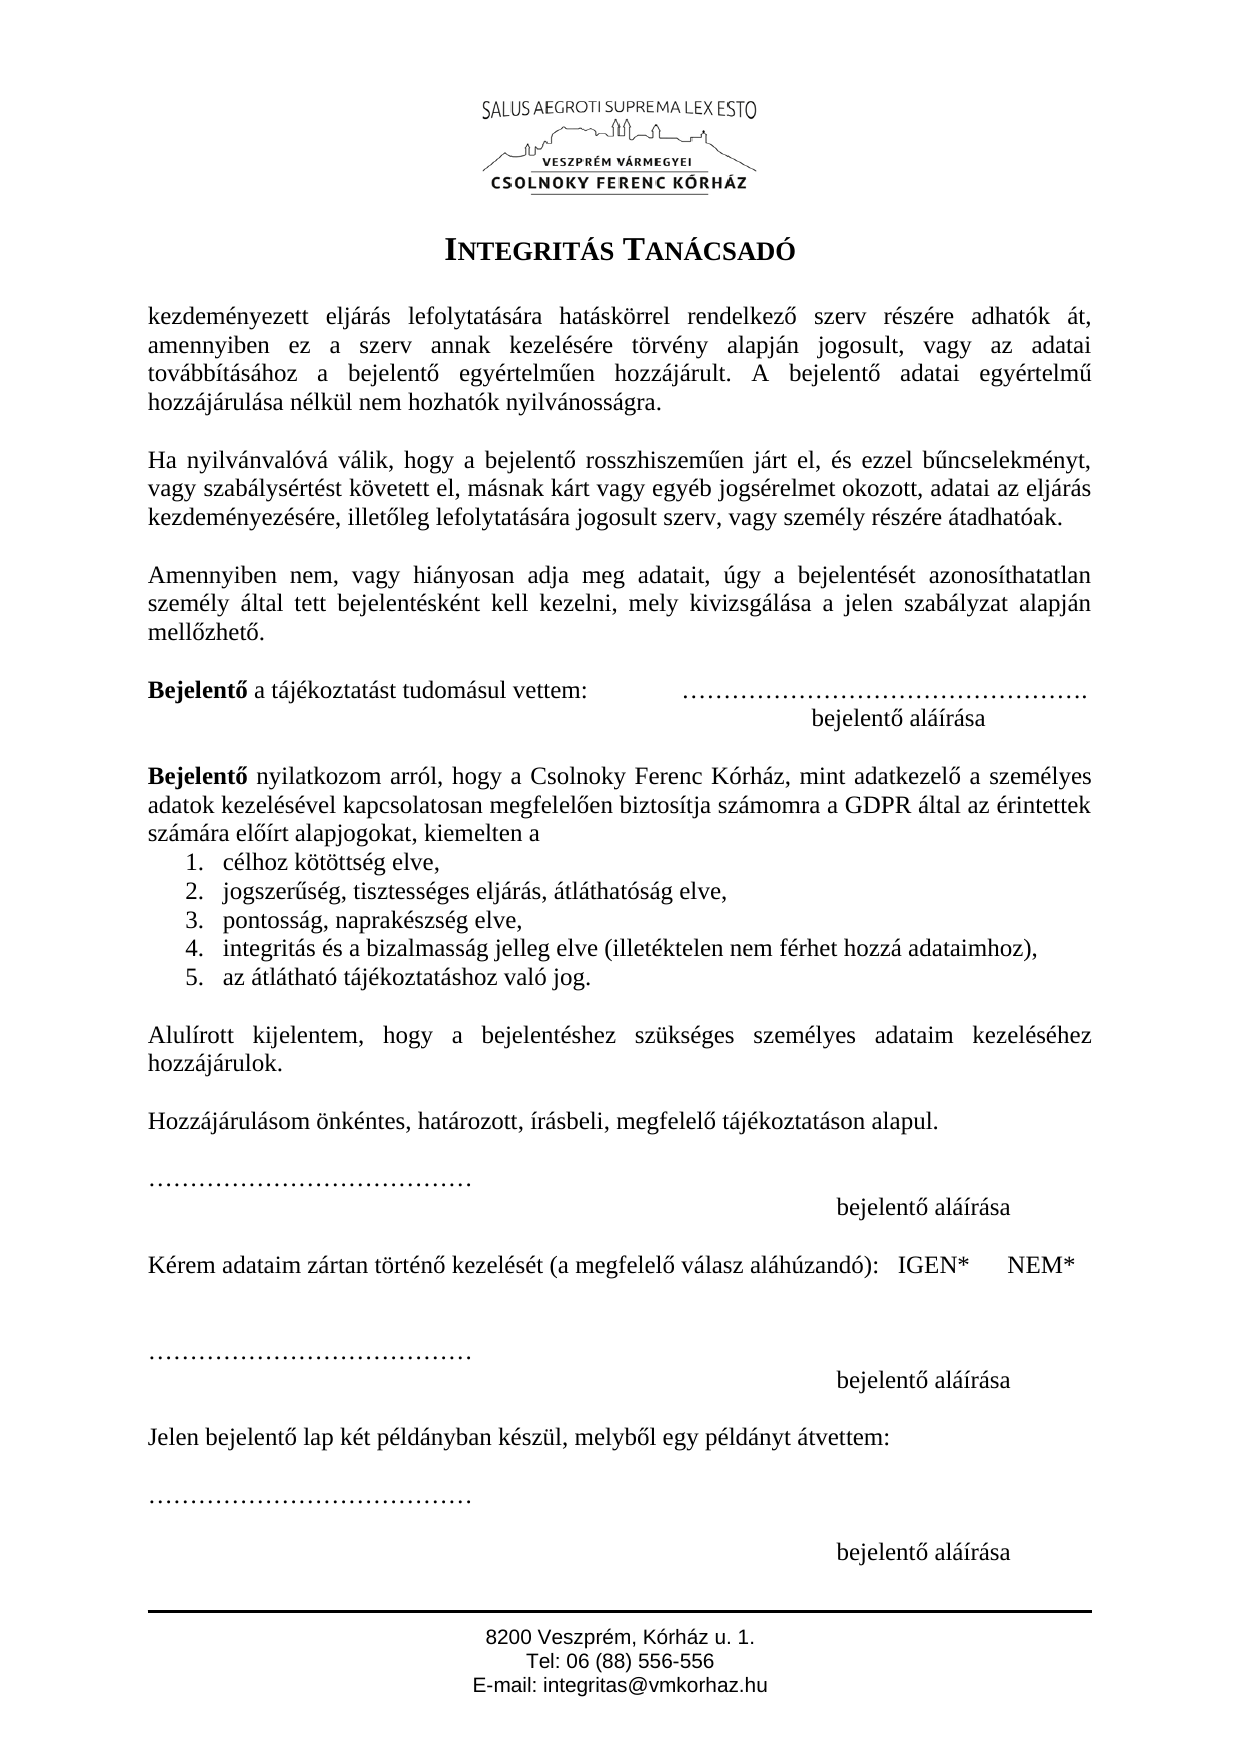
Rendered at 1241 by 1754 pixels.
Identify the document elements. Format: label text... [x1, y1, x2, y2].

list célhoz kötöttség elve, [185, 847, 1092, 876]
text bejelentő aláírása [148, 1537, 1092, 1566]
text bejelentő aláírása [148, 1365, 1092, 1393]
list jogszerűség, tisztességes eljárás, átláthatóság elve, [185, 876, 1092, 905]
list pontosság, naprakészség elve, [185, 905, 1092, 933]
list az átlátható tájékoztatáshoz való jog. [185, 962, 1092, 991]
picture [439, 66, 801, 229]
text Amennyiben nem, vagy hiányosan adja meg adatait, úgy a bejelentését azonosíthatatlan személy által tett bejelentésként kell kezelni, mely kivizsgálása a jelen szabályzat alapján mellőzhető. [148, 560, 1092, 646]
list integritás és a bizalmasság jelleg elve (illetéktelen nem férhet hozzá adataimhoz), [185, 933, 1092, 962]
text Bejelentő nyilatkozom arról, hogy a Csolnoky Ferenc Kórház, mint adatkezelő a személyes adatok kezelésével kapcsolatosan megfelelően biztosítja számomra a GDPR által az érintettek számára előírt alapjogokat, kiemelten a [148, 761, 1092, 847]
text Hozzájárulásom önkéntes, határozott, írásbeli, megfelelő tájékoztatáson alapul. [148, 1106, 1092, 1135]
text bejelentő aláírása [148, 703, 1092, 732]
text Kérem adataim zártan történő kezelését (a megfelelő válasz aláhúzandó): IGEN* NEM* [148, 1250, 1092, 1278]
text bejelentő aláírása [148, 1192, 1092, 1221]
text Jelen bejelentő lap két példányban készül, melyből egy példányt átvettem: [148, 1422, 1092, 1451]
text ………………………………… [148, 1163, 1092, 1192]
text Bejelentő a tájékoztatást tudomásul vettem: …………………………………………. [148, 675, 1092, 703]
text ………………………………… [148, 1336, 1092, 1365]
text Alulírott kijelentem, hogy a bejelentéshez szükséges személyes adataim kezeléséhez hozzájárulok. [148, 1020, 1092, 1077]
text ………………………………… [148, 1480, 1092, 1508]
text Ha nyilvánvalóvá válik, hogy a bejelentő rosszhiszeműen járt el, és ezzel bűncselekményt, vagy szabálysértést követett el, másnak kárt vagy egyéb jogsérelmet okozott, adatai az eljárás kezdeményezésére, illetőleg lefolytatására jogosult szerv, vagy személy részére átadhatóak. [148, 445, 1092, 531]
